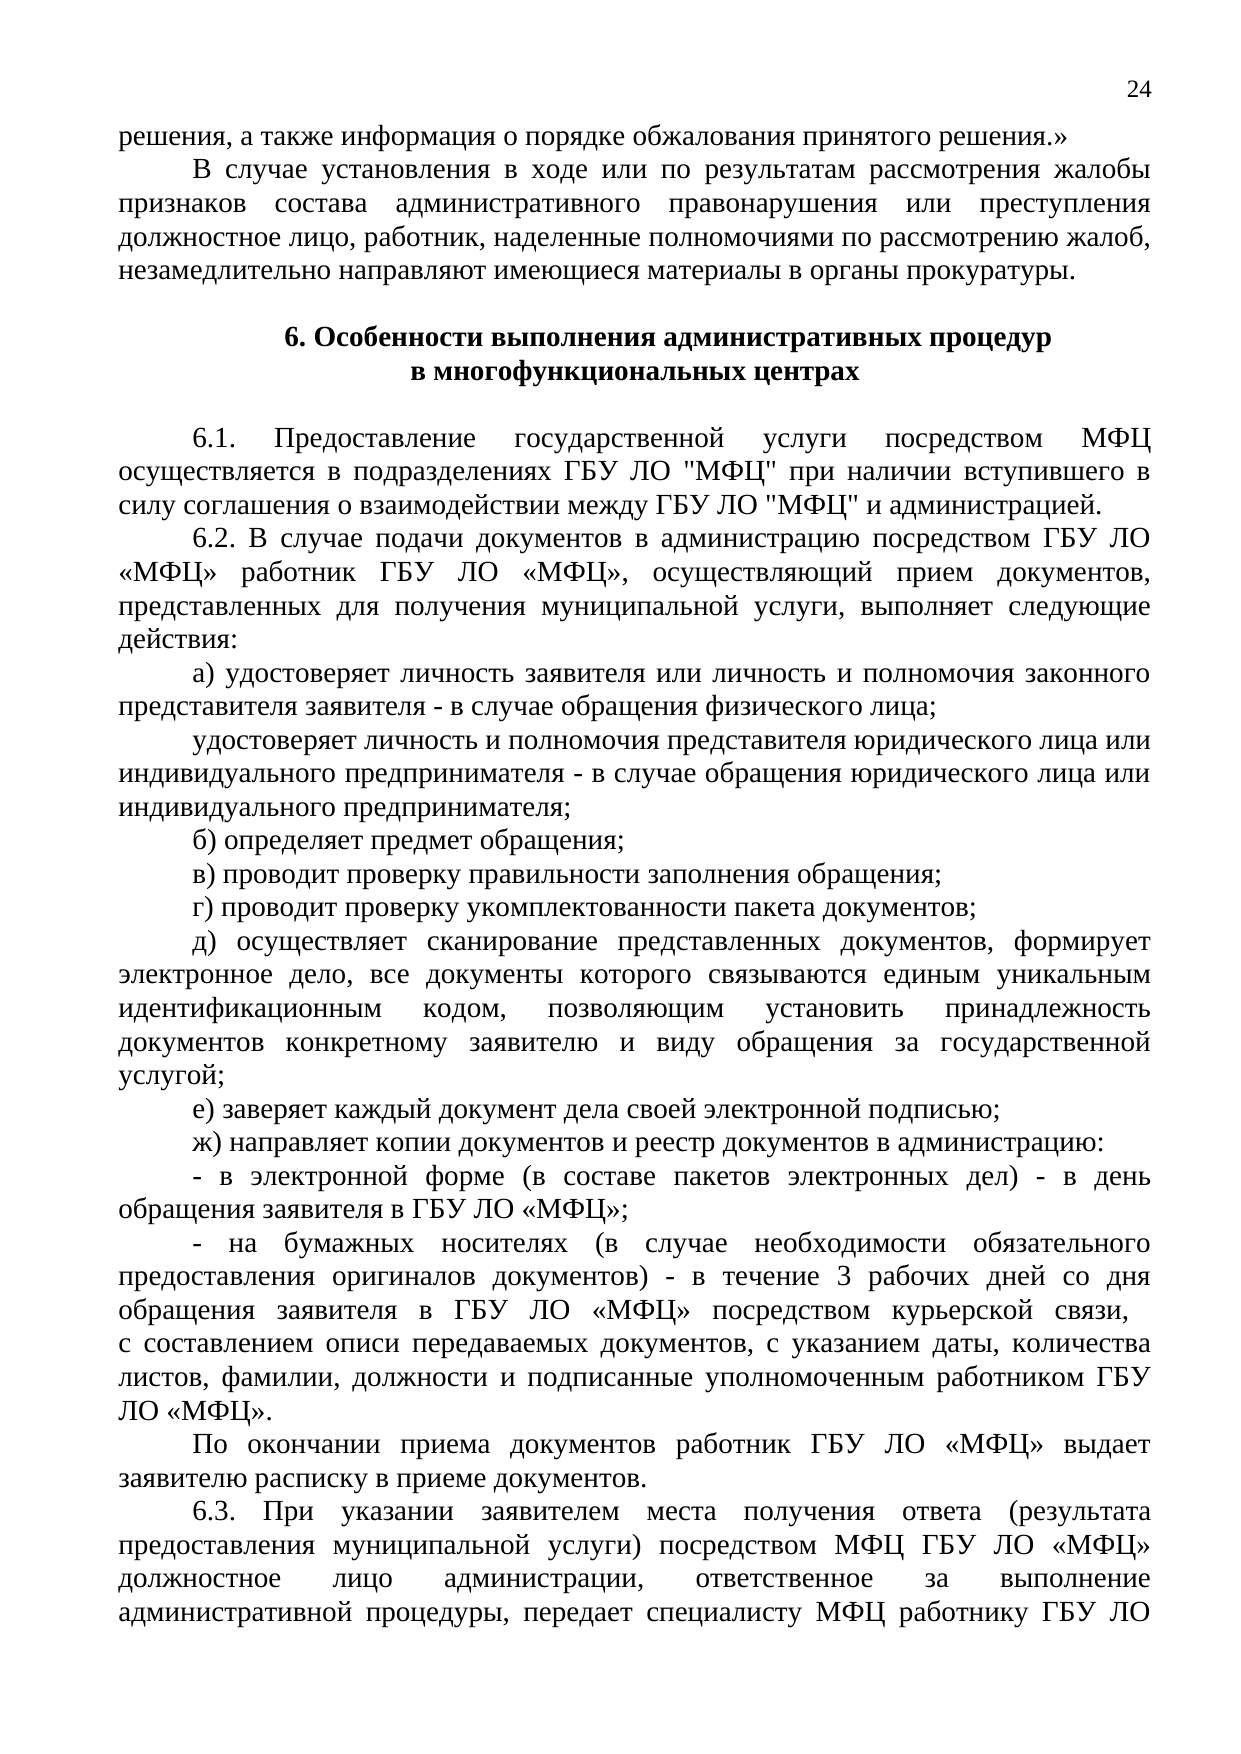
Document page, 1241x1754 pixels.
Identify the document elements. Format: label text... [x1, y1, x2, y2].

text - в электронной форме (в составе пакетов электронных дел) - в день обращения заявителя в ГБУ ЛО «МФЦ»; [118, 1158, 1152, 1225]
text в) проводит проверку правильности заполнения обращения; [118, 856, 1152, 889]
text а) удостоверяет личность заявителя или личность и полномочия законного представителя заявителя - в случае обращения физического лица; [118, 655, 1152, 722]
text 6. Особенности выполнения административных процедур в многофункциональных центрах [118, 319, 1152, 386]
text б) определяет предмет обращения; [118, 822, 1152, 856]
text е) заверяет каждый документ дела своей электронной подписью; [118, 1091, 1152, 1124]
text По окончании приема документов работник ГБУ ЛО «МФЦ» выдает заявителю расписку в приеме документов. [118, 1426, 1152, 1493]
text д) осуществляет сканирование представленных документов, формирует электронное дело, все документы которого связываются единым уникальным идентификационным кодом, позволяющим установить принадлежность документов конкретному заявителю и виду обращения за государственной услугой; [118, 923, 1152, 1091]
text г) проводит проверку укомплектованности пакета документов; [118, 889, 1152, 923]
text В случае установления в ходе или по результатам рассмотрения жалобы признаков состава административного правонарушения или преступления должностное лицо, работник, наделенные полномочиями по рассмотрению жалоб, незамедлительно направляют имеющиеся материалы в органы прокуратуры. [118, 152, 1152, 286]
text удостоверяет личность и полномочия представителя юридического лица или индивидуального предпринимателя - в случае обращения юридического лица или индивидуального предпринимателя; [118, 722, 1152, 822]
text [118, 1493, 1152, 1627]
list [118, 118, 1152, 152]
text - на бумажных носителях (в случае необходимости обязательного предоставления оригиналов документов) - в течение 3 рабочих дней со дня обращения заявителя в ГБУ ЛО «МФЦ» посредством курьерской связи, с составлением описи передаваемых документов, с указанием даты, количества листов, фамилии, должности и подписанные уполномоченным работником ГБУ ЛО «МФЦ». [118, 1225, 1152, 1426]
text 6.1. Предоставление государственной услуги посредством МФЦ осуществляется в подразделениях ГБУ ЛО "МФЦ" при наличии вступившего в силу соглашения о взаимодействии между ГБУ ЛО "МФЦ" и администрацией. [118, 420, 1152, 521]
text ж) направляет копии документов и реестр документов в администрацию: [118, 1124, 1152, 1158]
text 6.2. В случае подачи документов в администрацию посредством ГБУ ЛО «МФЦ» работник ГБУ ЛО «МФЦ», осуществляющий прием документов, представленных для получения муниципальной услуги, выполняет следующие действия: [118, 521, 1152, 655]
